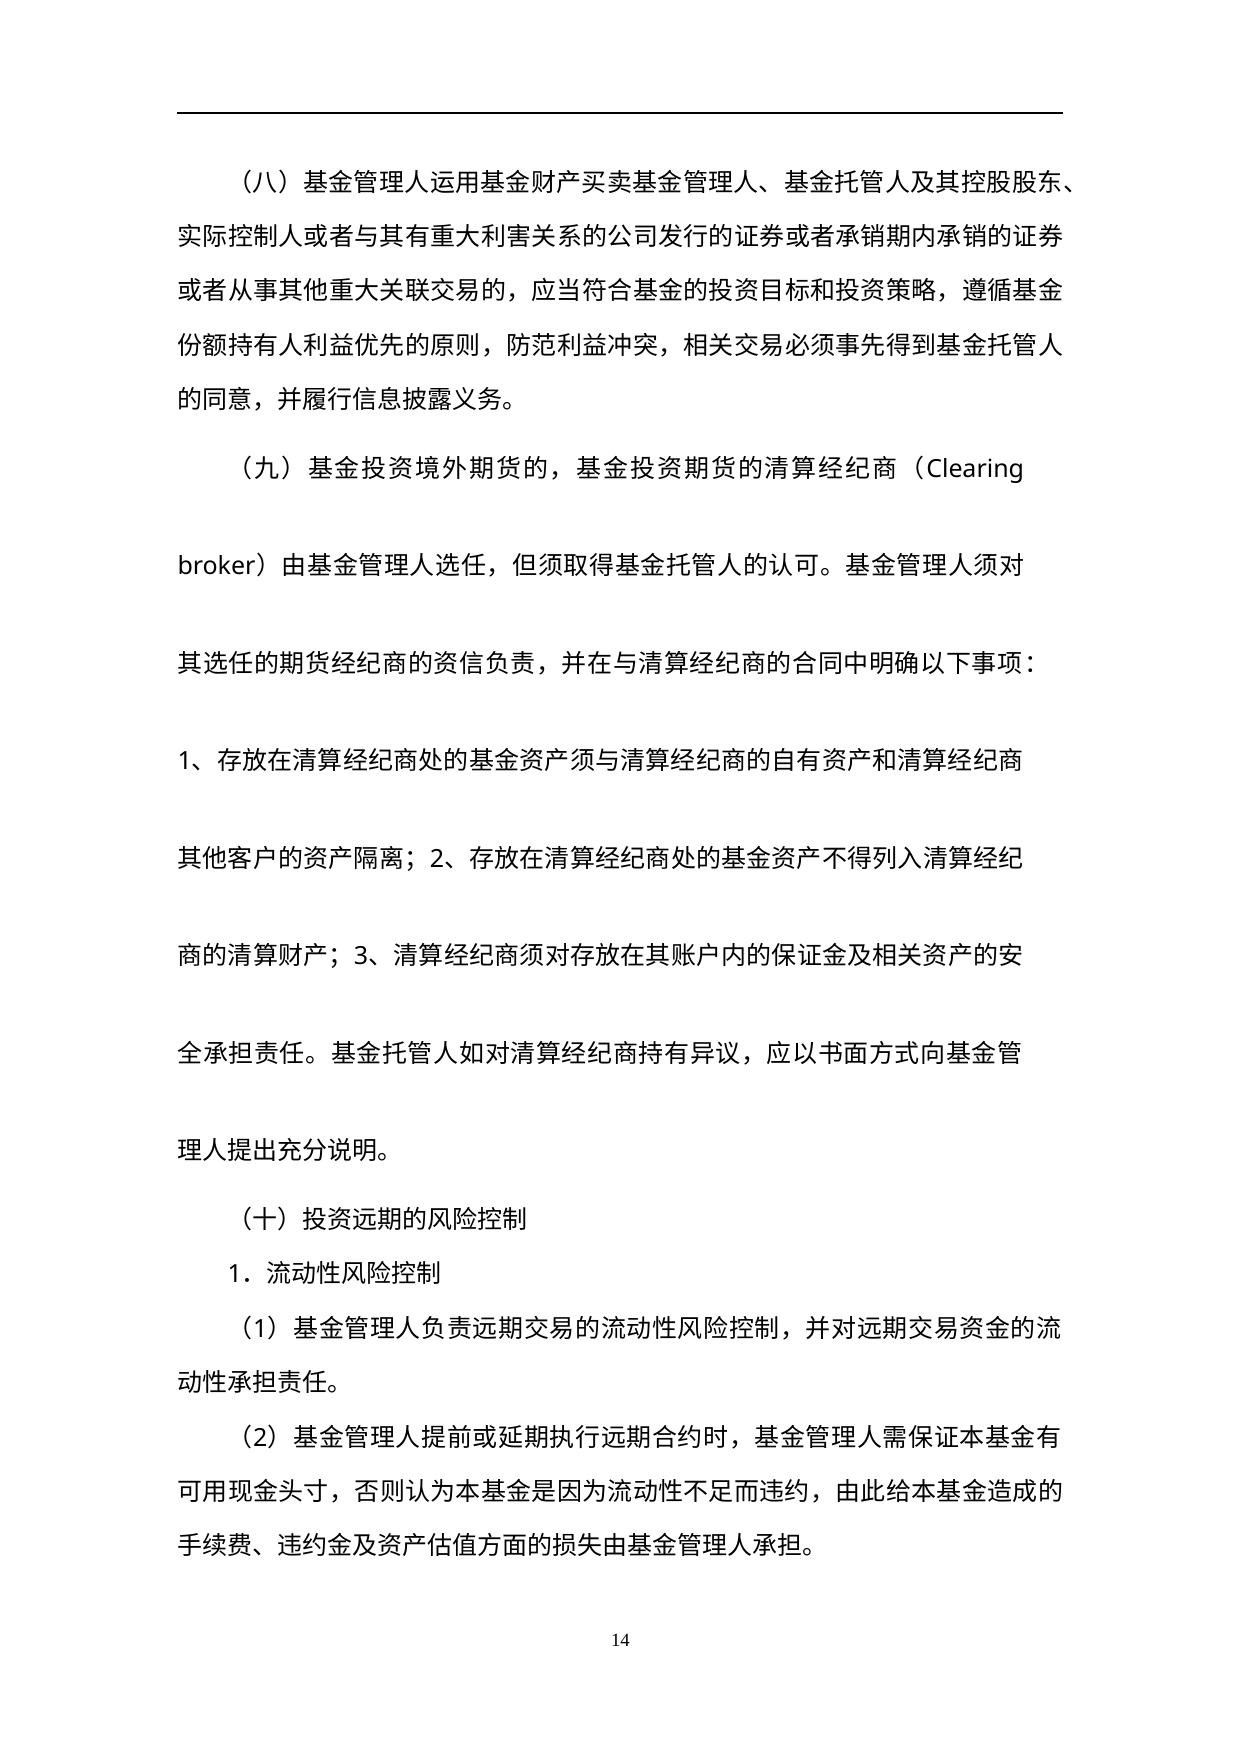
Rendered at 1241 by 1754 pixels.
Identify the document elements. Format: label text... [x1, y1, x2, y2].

text 1．流动性风险控制 [177, 1254, 1063, 1290]
text （九）基金投资境外期货的，基金投资期货的清算经纪商（Clearing broker）由基金管理人选任，但须取得基金托管人的认可。基金管理人须对其选任的期货经纪商的资信负责，并在与清算经纪商的合同中明确以下事项：1、存放在清算经纪商处的基金资产须与清算经纪商的自有资产和清算经纪商其他客户的资产隔离；2、存放在清算经纪商处的基金资产不得列入清算经纪商的清算财产；3、清算经纪商须对存放在其账户内的保证金及相关资产的安全承担责任。基金托管人如对清算经纪商持有异议，应以书面方式向基金管理人提出充分说明。 [177, 434, 1024, 1181]
text （八）基金管理人运用基金财产买卖基金管理人、基金托管人及其控股股东、实际控制人或者与其有重大利害关系的公司发行的证券或者承销期内承销的证券，或者从事其他重大关联交易的，应当符合基金的投资目标和投资策略，遵循基金份额持有人利益优先的原则，防范利益冲突，相关交易必须事先得到基金托管人的同意，并履行信息披露义务。 [177, 162, 1063, 416]
text （1）基金管理人负责远期交易的流动性风险控制，并对远期交易资金的流动性承担责任。 [177, 1308, 1063, 1399]
text （2）基金管理人提前或延期执行远期合约时，基金管理人需保证本基金有可用现金头寸，否则认为本基金是因为流动性不足而违约，由此给本基金造成的手续费、违约金及资产估值方面的损失由基金管理人承担。 [177, 1417, 1063, 1562]
text （十）投资远期的风险控制 [177, 1199, 1063, 1236]
